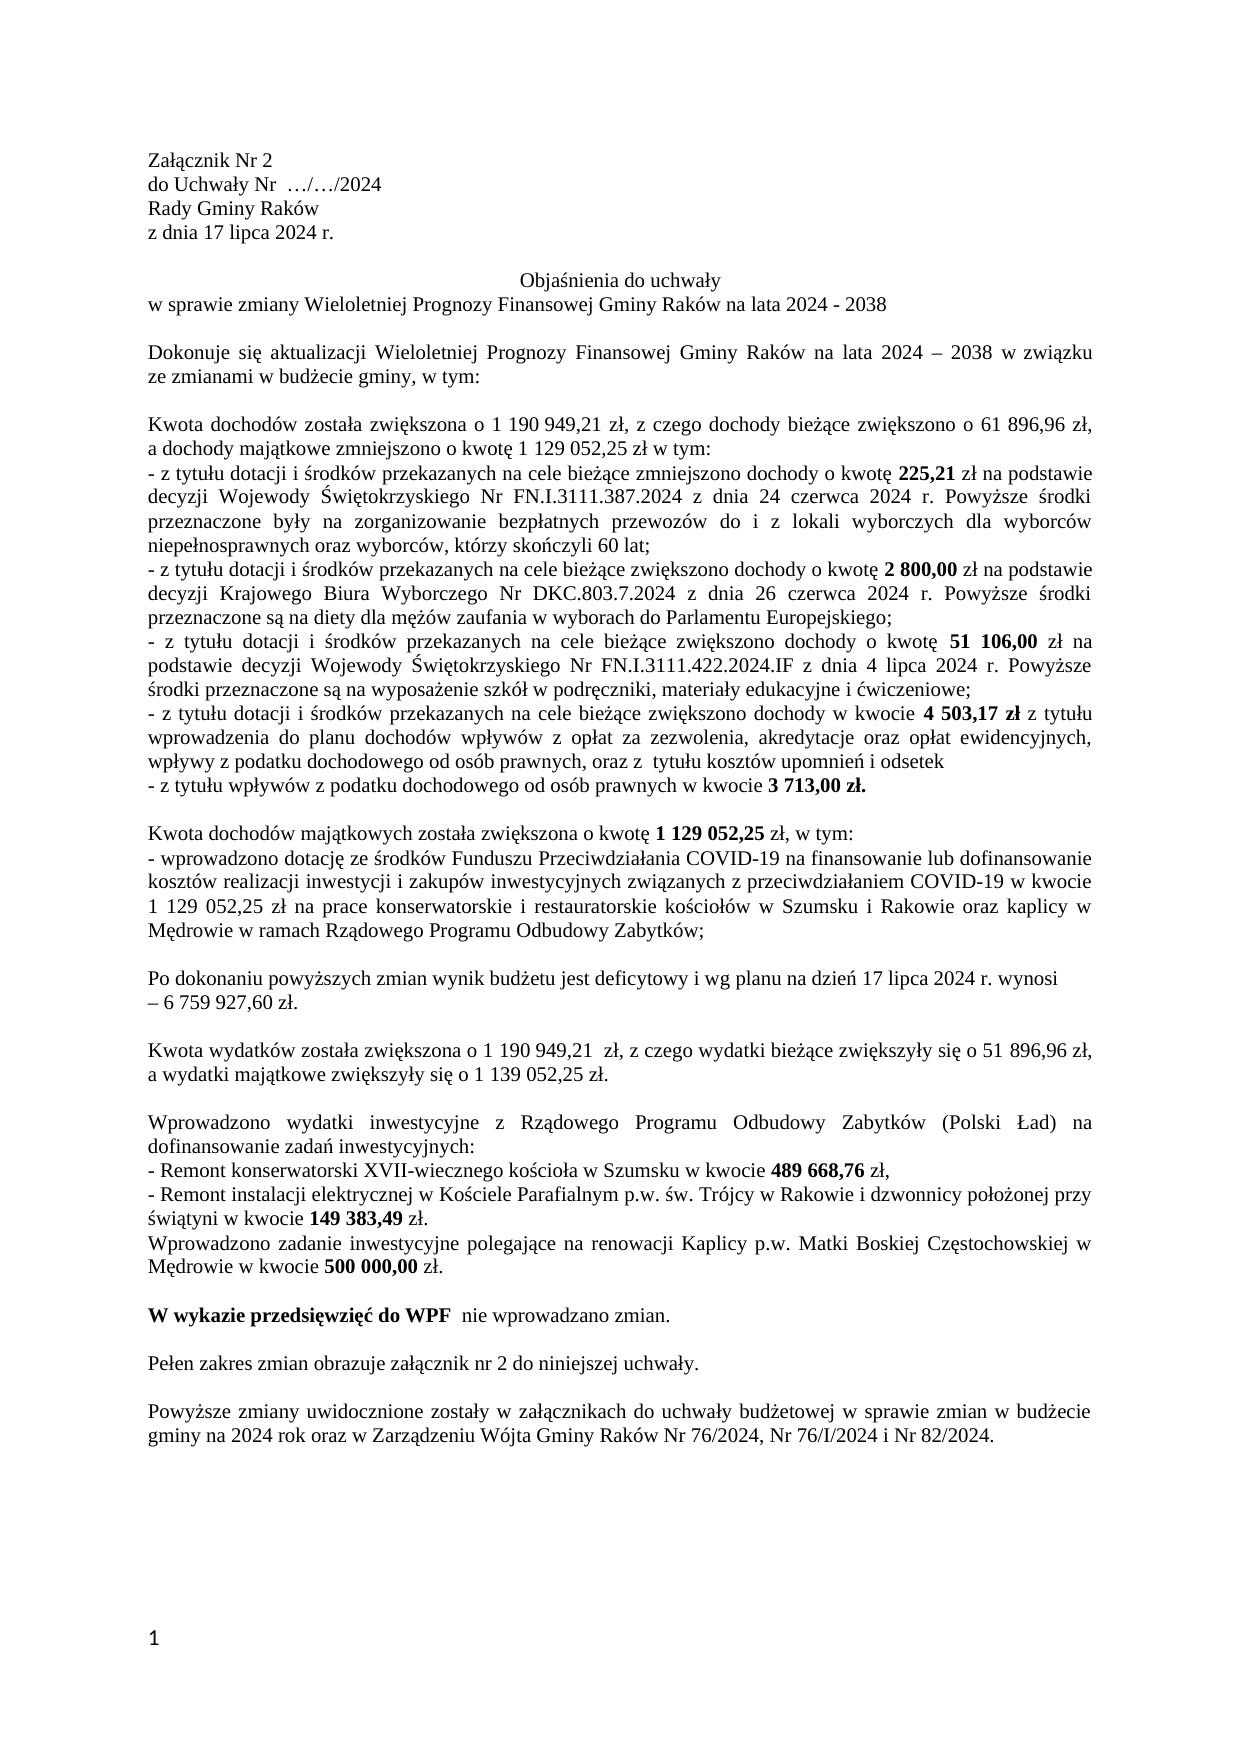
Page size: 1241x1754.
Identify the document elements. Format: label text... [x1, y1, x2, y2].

text W wykazie przedsięwzięć do WPF nie wprowadzano zmian. [148, 1303, 1093, 1327]
text z dnia 17 lipca 2024 r. [148, 220, 1093, 244]
text - z tytułu wpływów z podatku dochodowego od osób prawnych w kwocie 3 713,00 zł. [148, 773, 1093, 797]
text - z tytułu dotacji i środków przekazanych na cele bieżące zwiększono dochody o kwotę 2 800,00 zł na podstawie decyzji Krajowego Biura Wyborczego Nr DKC.803.7.2024 z dnia 26 czerwca 2024 r. Powyższe środki przeznaczone są na diety dla mężów zaufania w wyborach do Parlamentu Europejskiego; [148, 557, 1093, 629]
text – 6 759 927,60 zł. [148, 990, 1093, 1014]
text Wprowadzono zadanie inwestycyjne polegające na renowacji Kaplicy p.w. Matki Boskiej Częstochowskiej w Mędrowie w kwocie 500 000,00 zł. [148, 1230, 1093, 1278]
text do Uchwały Nr …/…/2024 [148, 172, 1093, 196]
text w sprawie zmiany Wieloletniej Prognozy Finansowej Gminy Raków na lata 2024 - 2038 [148, 292, 1093, 316]
text Powyższe zmiany uwidocznione zostały w załącznikach do uchwały budżetowej w sprawie zmian w budżecie gminy na 2024 rok oraz w Zarządzeniu Wójta Gminy Raków Nr 76/2024, Nr 76/I/2024 i Nr 82/2024. [148, 1399, 1093, 1447]
text Kwota dochodów majątkowych została zwiększona o kwotę 1 129 052,25 zł, w tym: [148, 821, 1093, 845]
text - Remont konserwatorski XVII-wiecznego kościoła w Szumsku w kwocie 489 668,76 zł, [148, 1158, 1093, 1182]
text Pełen zakres zmian obrazuje załącznik nr 2 do niniejszej uchwały. [148, 1351, 1093, 1375]
text - z tytułu dotacji i środków przekazanych na cele bieżące zmniejszono dochody o kwotę 225,21 zł na podstawie decyzji Wojewody Świętokrzyskiego Nr FN.I.3111.387.2024 z dnia 24 czerwca 2024 r. Powyższe środki przeznaczone były na zorganizowanie bezpłatnych przewozów do i z lokali wyborczych dla wyborców niepełnosprawnych oraz wyborców, którzy skończyli 60 lat; [148, 460, 1093, 557]
text Dokonuje się aktualizacji Wieloletniej Prognozy Finansowej Gminy Raków na lata 2024 – 2038 w związku ze zmianami w budżecie gminy, w tym: [148, 340, 1093, 388]
text - Remont instalacji elektrycznej w Kościele Parafialnym p.w. św. Trójcy w Rakowie i dzwonnicy położonej przy świątyni w kwocie 149 383,49 zł. [148, 1182, 1093, 1230]
text Załącznik Nr 2 [148, 148, 1093, 172]
text - z tytułu dotacji i środków przekazanych na cele bieżące zwiększono dochody w kwocie 4 503,17 zł z tytułu wprowadzenia do planu dochodów wpływów z opłat za zezwolenia, akredytacje oraz opłat ewidencyjnych, wpływy z podatku dochodowego od osób prawnych, oraz z tytułu kosztów upomnień i odsetek [148, 701, 1093, 773]
text Kwota wydatków została zwiększona o 1 190 949,21 zł, z czego wydatki bieżące zwiększyły się o 51 896,96 zł, a wydatki majątkowe zwiększyły się o 1 139 052,25 zł. [148, 1038, 1093, 1086]
text Kwota dochodów została zwiększona o 1 190 949,21 zł, z czego dochody bieżące zwiększono o 61 896,96 zł, a dochody majątkowe zmniejszono o kwotę 1 129 052,25 zł w tym: [148, 412, 1093, 460]
text Po dokonaniu powyższych zmian wynik budżetu jest deficytowy i wg planu na dzień 17 lipca 2024 r. wynosi [148, 966, 1093, 990]
text - z tytułu dotacji i środków przekazanych na cele bieżące zwiększono dochody o kwotę 51 106,00 zł na podstawie decyzji Wojewody Świętokrzyskiego Nr FN.I.3111.422.2024.IF z dnia 4 lipca 2024 r. Powyższe środki przeznaczone są na wyposażenie szkół w podręczniki, materiały edukacyjne i ćwiczeniowe; [148, 629, 1093, 701]
text Rady Gminy Raków [148, 196, 1093, 220]
text Objaśnienia do uchwały [148, 268, 1093, 292]
text Wprowadzono wydatki inwestycyjne z Rządowego Programu Odbudowy Zabytków (Polski Ład) na dofinansowanie zadań inwestycyjnych: [148, 1110, 1093, 1158]
text - wprowadzono dotację ze środków Funduszu Przeciwdziałania COVID-19 na finansowanie lub dofinansowanie kosztów realizacji inwestycji i zakupów inwestycyjnych związanych z przeciwdziałaniem COVID-19 w kwocie 1 129 052,25 zł na prace konserwatorskie i restauratorskie kościołów w Szumsku i Rakowie oraz kaplicy w Mędrowie w ramach Rządowego Programu Odbudowy Zabytków; [148, 845, 1093, 942]
